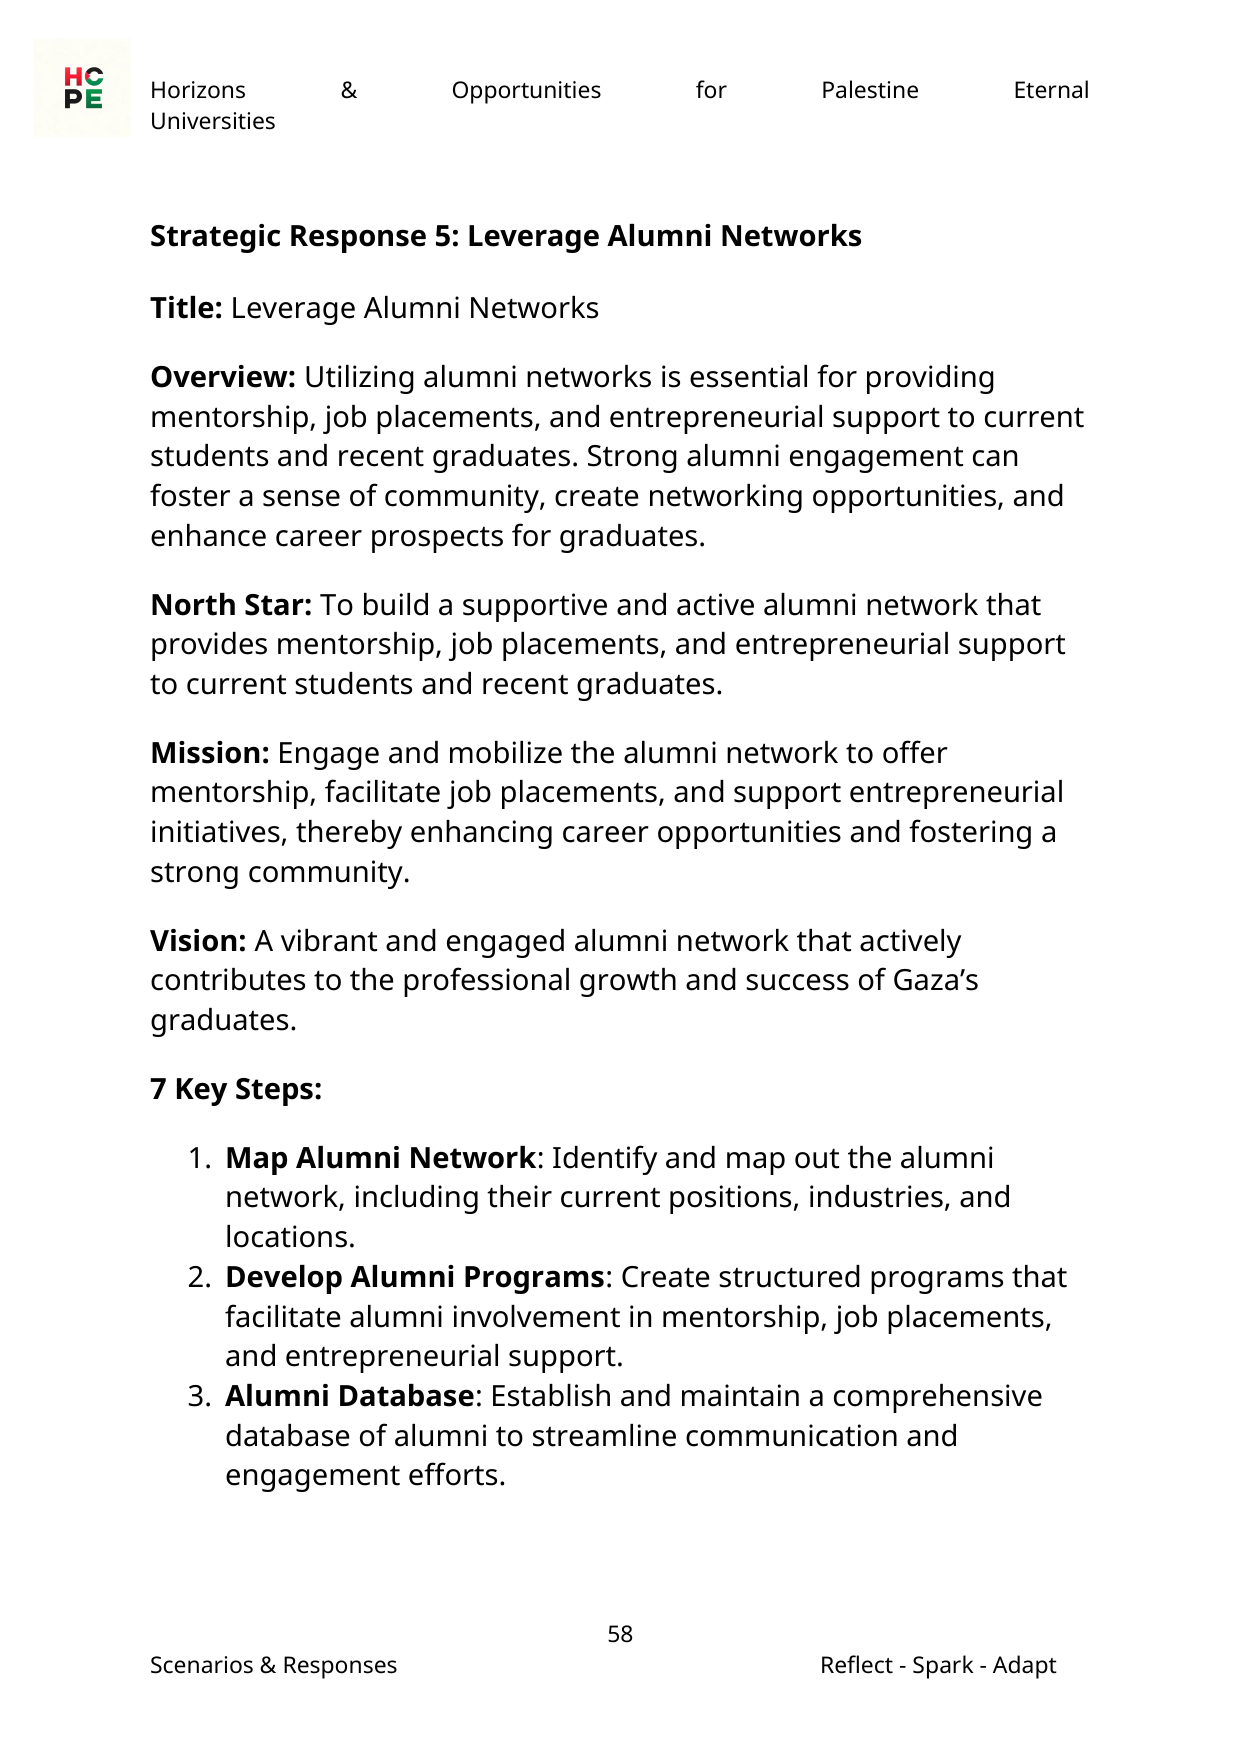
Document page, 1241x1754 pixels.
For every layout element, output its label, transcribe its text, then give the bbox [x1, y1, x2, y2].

text 7 Key Steps: [150, 1068, 1090, 1108]
list Develop Alumni Programs: Create structured programs that facilitate alumni involvement in mentorship, job placements, and entrepreneurial support. [187, 1256, 1090, 1375]
subtitle Strategic Response 5: Leverage Alumni Networks [150, 215, 1090, 255]
text Vision: A vibrant and engaged alumni network that actively contributes to the professional growth and success of Gaza’s graduates. [150, 920, 1090, 1039]
picture [33, 38, 132, 137]
list Alumni Database: Establish and maintain a comprehensive database of alumni to streamline communication and engagement efforts. [187, 1375, 1090, 1494]
text Overview: Utilizing alumni networks is essential for providing mentorship, job placements, and entrepreneurial support to current students and recent graduates. Strong alumni engagement can foster a sense of community, create networking opportunities, and enhance career prospects for graduates. [150, 356, 1090, 555]
text Title: Leverage Alumni Networks [150, 287, 1090, 327]
text Mission: Engage and mobilize the alumni network to offer mentorship, facilitate job placements, and support entrepreneurial initiatives, thereby enhancing career opportunities and fostering a strong community. [150, 732, 1090, 891]
list Map Alumni Network: Identify and map out the alumni network, including their current positions, industries, and locations. [187, 1137, 1090, 1256]
text North Star: To build a supportive and active alumni network that provides mentorship, job placements, and entrepreneurial support to current students and recent graduates. [150, 584, 1090, 703]
